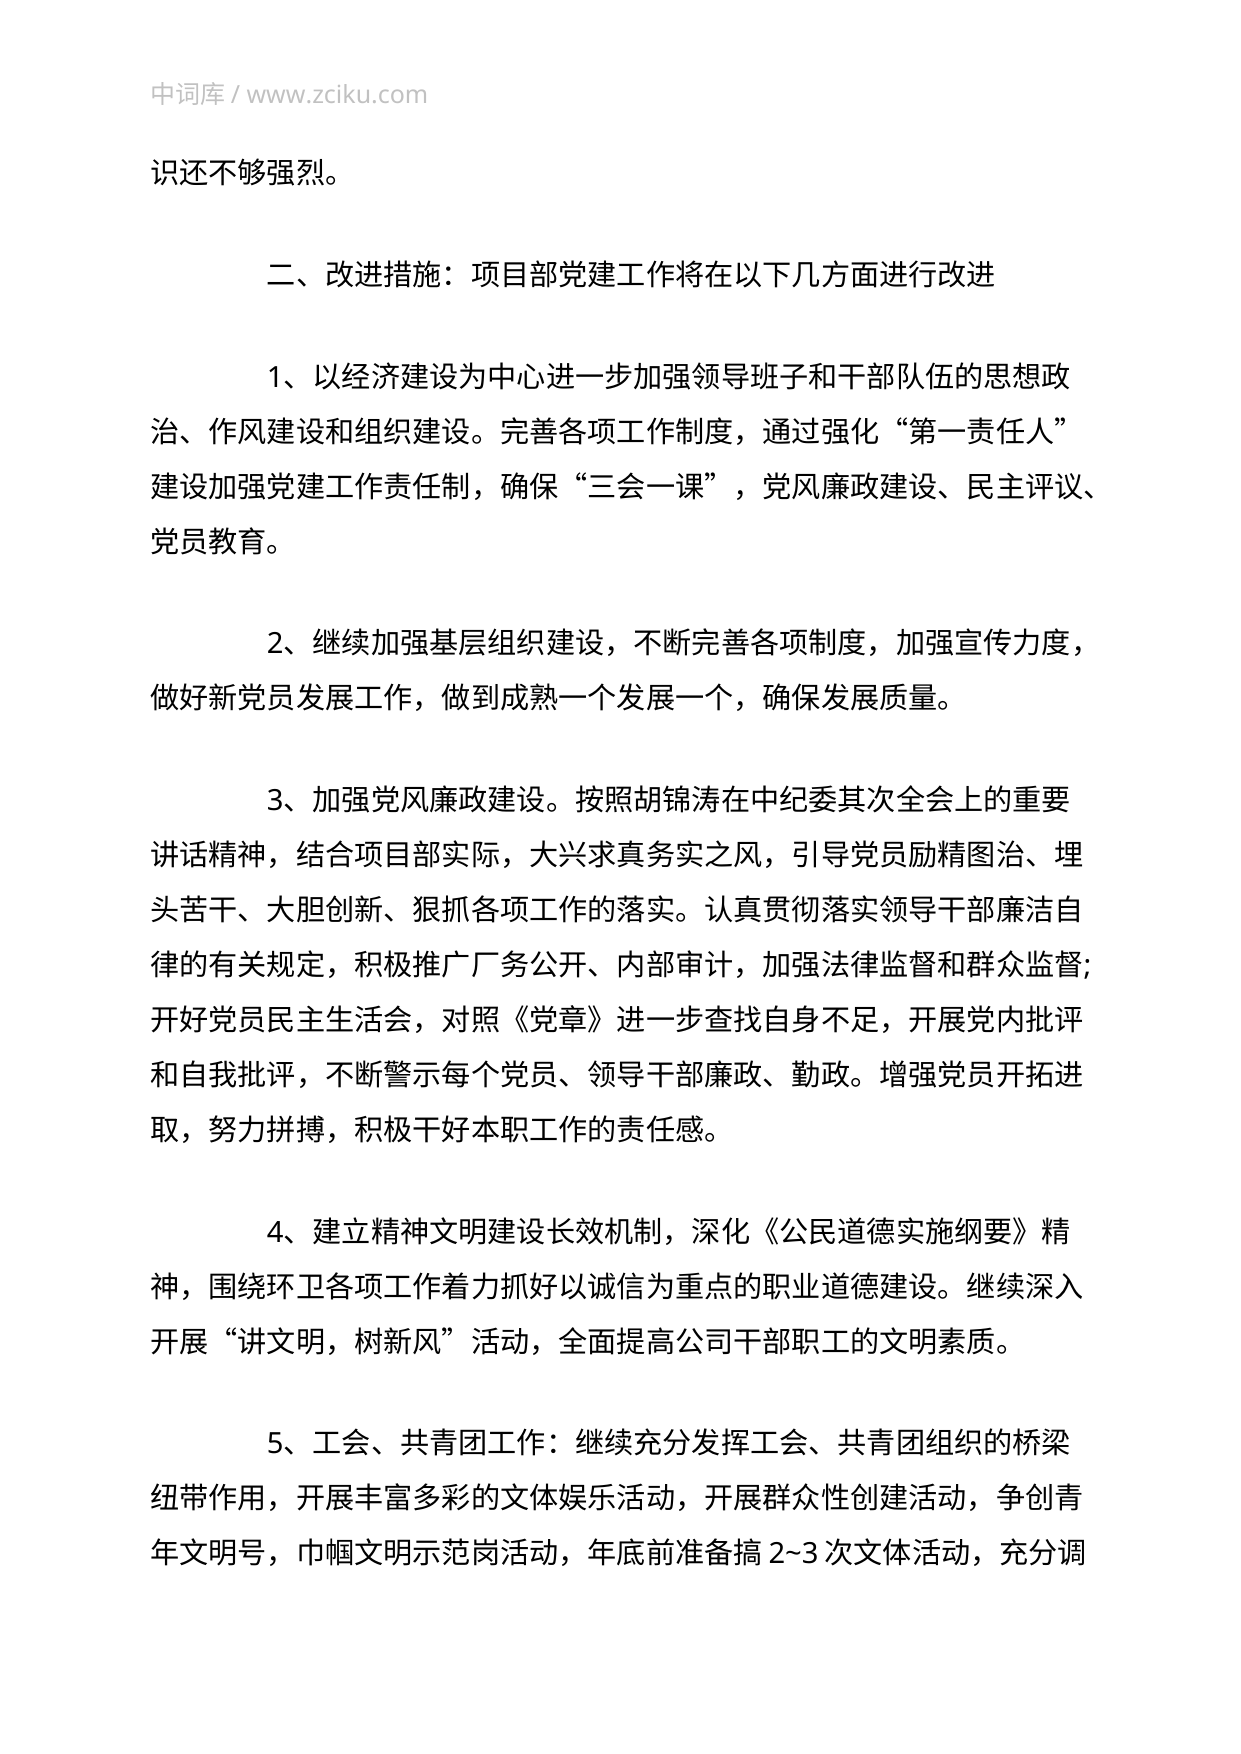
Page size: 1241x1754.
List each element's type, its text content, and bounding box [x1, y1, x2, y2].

text 1、以经济建设为中心进一步加强领导班子和干部队伍的思想政治、作风建设和组织建设。完善各项工作制度，通过强化“第一责任人”建设加强党建工作责任制，确保“三会一课”，党风廉政建设、民主评议、党员教育。 [150, 353, 1090, 561]
text 2、继续加强基层组织建设，不断完善各项制度，加强宣传力度，做好新党员发展工作，做到成熟一个发展一个，确保发展质量。 [150, 620, 1090, 717]
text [150, 1420, 1090, 1572]
text 3、加强党风廉政建设。按照胡锦涛在中纪委其次全会上的重要讲话精神，结合项目部实际，大兴求真务实之风，引导党员励精图治、埋头苦干、大胆创新、狠抓各项工作的落实。认真贯彻落实领导干部廉洁自律的有关规定，积极推广厂务公开、内部审计，加强法律监督和群众监督;开好党员民主生活会，对照《党章》进一步查找自身不足，开展党内批评和自我批评，不断警示每个党员、领导干部廉政、勤政。增强党员开拓进取，努力拼搏，积极干好本职工作的责任感。 [150, 777, 1090, 1149]
text 4、建立精神文明建设长效机制，深化《公民道德实施纲要》精神，围绕环卫各项工作着力抓好以诚信为重点的职业道德建设。继续深入开展“讲文明，树新风”活动，全面提高公司干部职工的文明素质。 [150, 1208, 1090, 1360]
text 二、改进措施：项目部党建工作将在以下几方面进行改进 [150, 252, 1090, 294]
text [150, 150, 1090, 192]
